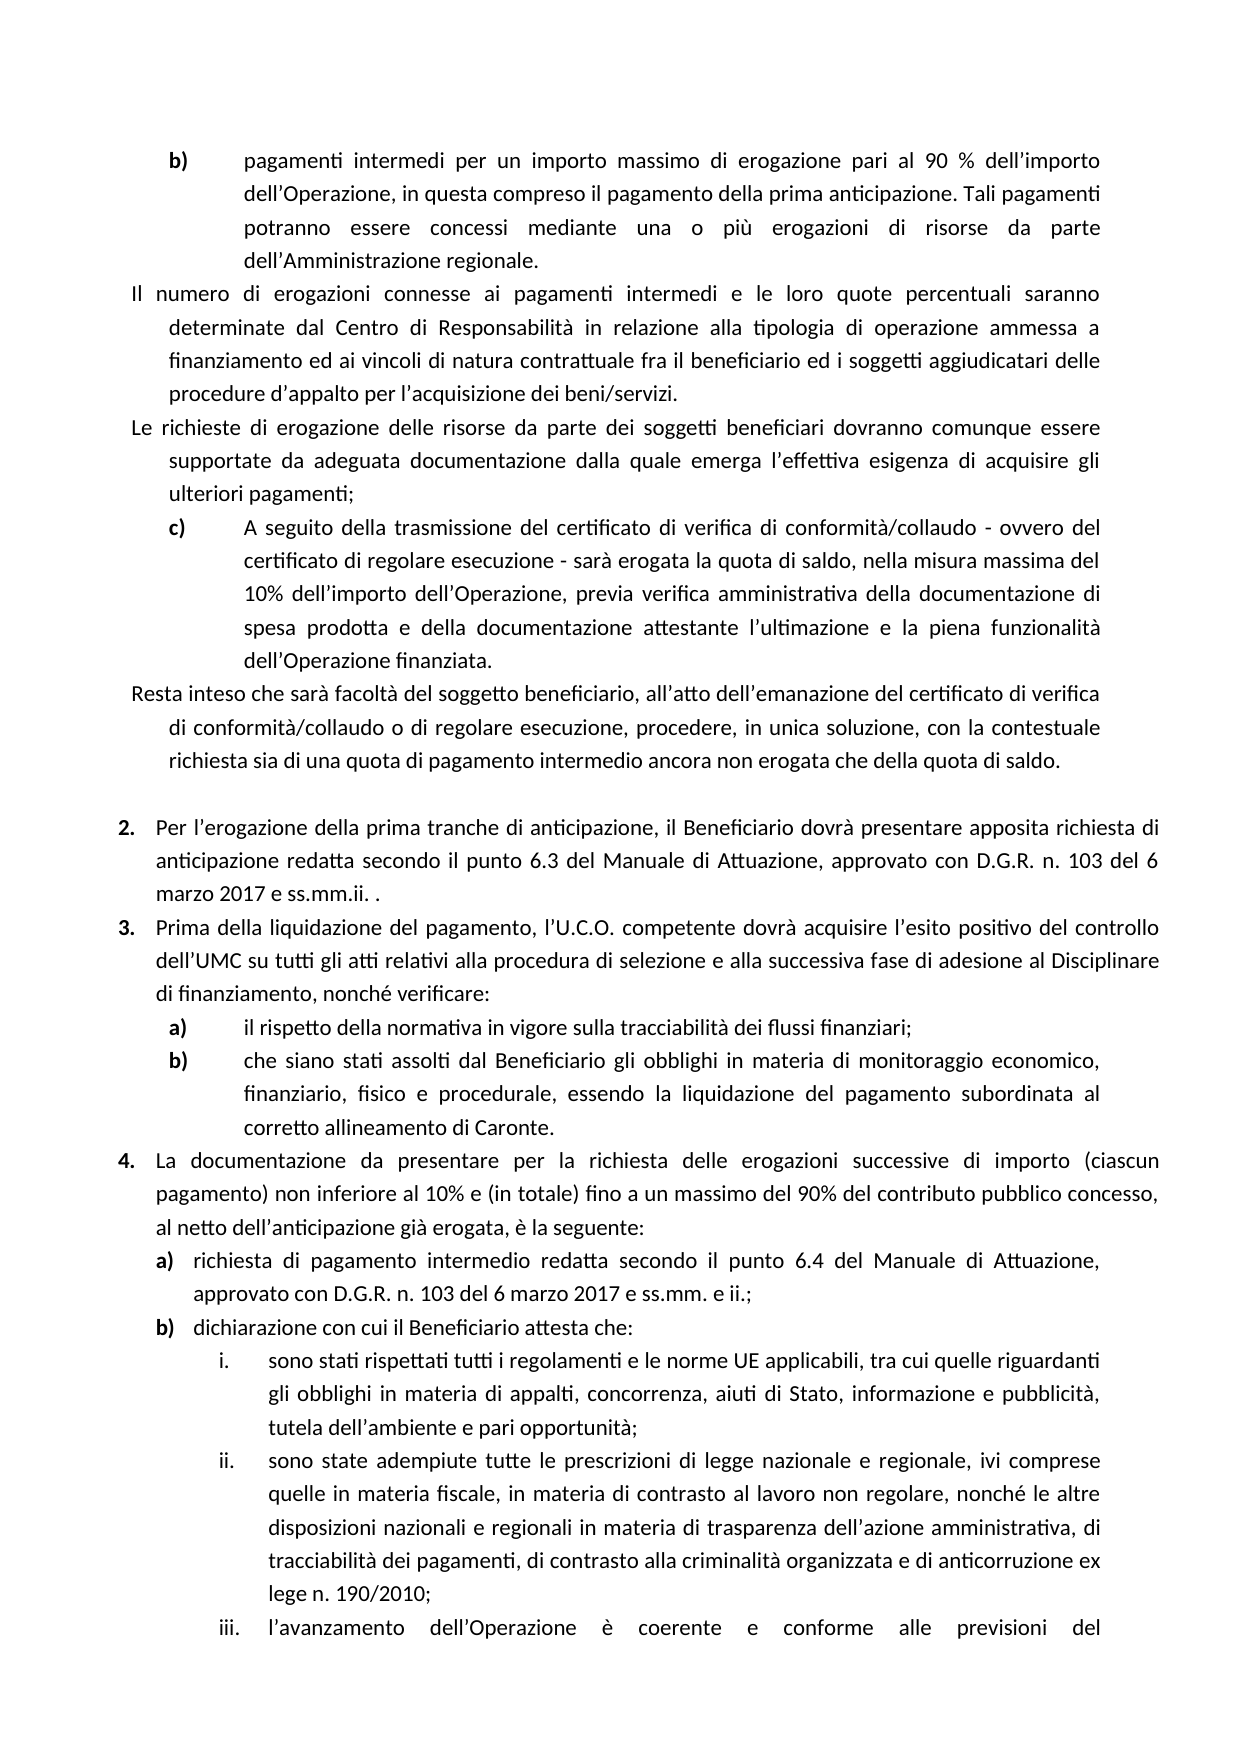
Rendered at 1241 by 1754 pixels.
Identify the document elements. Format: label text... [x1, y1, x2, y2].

list Il numero di erogazioni connesse ai pagamenti intermedi e le loro quote percentuali saranno determinate dal Centro di Responsabilità in relazione alla tipologia di operazione ammessa a finanziamento ed ai vincoli di natura contrattuale fra il beneficiario ed i soggetti aggiudicatari delle procedure d’appalto per l’acquisizione dei beni/servizi. [131, 275, 1102, 408]
list sono state adempiute tutte le prescrizioni di legge nazionale e regionale, ivi comprese quelle in materia fiscale, in materia di contrasto al lavoro non regolare, nonché le altre disposizioni nazionali e regionali in materia di trasparenza dell’azione amministrativa, di tracciabilità dei pagamenti, di contrasto alla criminalità organizzata e di anticorruzione ex lege n. 190/2010; [218, 1442, 1102, 1608]
list A seguito della trasmissione del certificato di verifica di conformità/collaudo - ovvero del certificato di regolare esecuzione - sarà erogata la quota di saldo, nella misura massima del 10% dell’importo dell’Operazione, previa verifica amministrativa della documentazione di spesa prodotta e della documentazione attestante l’ultimazione e la piena funzionalità dell’Operazione finanziata. [169, 508, 1102, 675]
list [218, 1608, 1102, 1642]
list dichiarazione con cui il Beneficiario attesta che: [156, 1308, 1102, 1342]
list Prima della liquidazione del pagamento, l’U.C.O. competente dovrà acquisire l’esito positivo del controllo dell’UMC su tutti gli atti relativi alla procedura di selezione e alla successiva fase di adesione al Disciplinare di finanziamento, nonché verificare: [118, 908, 1161, 1008]
list Resta inteso che sarà facoltà del soggetto beneficiario, all’atto dell’emanazione del certificato di verifica di conformità/collaudo o di regolare esecuzione, procedere, in unica soluzione, con la contestuale richiesta sia di una quota di pagamento intermedio ancora non erogata che della quota di saldo. [131, 675, 1102, 775]
list che siano stati assolti dal Beneficiario gli obblighi in materia di monitoraggio economico, finanziario, fisico e procedurale, essendo la liquidazione del pagamento subordinata al corretto allineamento di Caronte. [169, 1042, 1102, 1142]
list Le richieste di erogazione delle risorse da parte dei soggetti beneficiari dovranno comunque essere supportate da adeguata documentazione dalla quale emerga l’effettiva esigenza di acquisire gli ulteriori pagamenti; [131, 408, 1102, 508]
list richiesta di pagamento intermedio redatta secondo il punto 6.4 del Manuale di Attuazione, approvato con D.G.R. n. 103 del 6 marzo 2017 e ss.mm. e ii.; [156, 1242, 1102, 1308]
list sono stati rispettati tutti i regolamenti e le norme UE applicabili, tra cui quelle riguardanti gli obblighi in materia di appalti, concorrenza, aiuti di Stato, informazione e pubblicità, tutela dell’ambiente e pari opportunità; [218, 1342, 1102, 1442]
list Per l’erogazione della prima tranche di anticipazione, il Beneficiario dovrà presentare apposita richiesta di anticipazione redatta secondo il punto 6.3 del Manuale di Attuazione, approvato con D.G.R. n. 103 del 6 marzo 2017 e ss.mm.ii. . [118, 808, 1161, 908]
list La documentazione da presentare per la richiesta delle erogazioni successive di importo (ciascun pagamento) non inferiore al 10% e (in totale) fino a un massimo del 90% del contributo pubblico concesso, al netto dell’anticipazione già erogata, è la seguente: [118, 1142, 1161, 1242]
list il rispetto della normativa in vigore sulla tracciabilità dei flussi finanziari; [169, 1008, 1102, 1042]
list pagamenti intermedi per un importo massimo di erogazione pari al 90 % dell’importo dell’Operazione, in questa compreso il pagamento della prima anticipazione. Tali pagamenti potranno essere concessi mediante una o più erogazioni di risorse da parte dell’Amministrazione regionale. [169, 142, 1102, 275]
